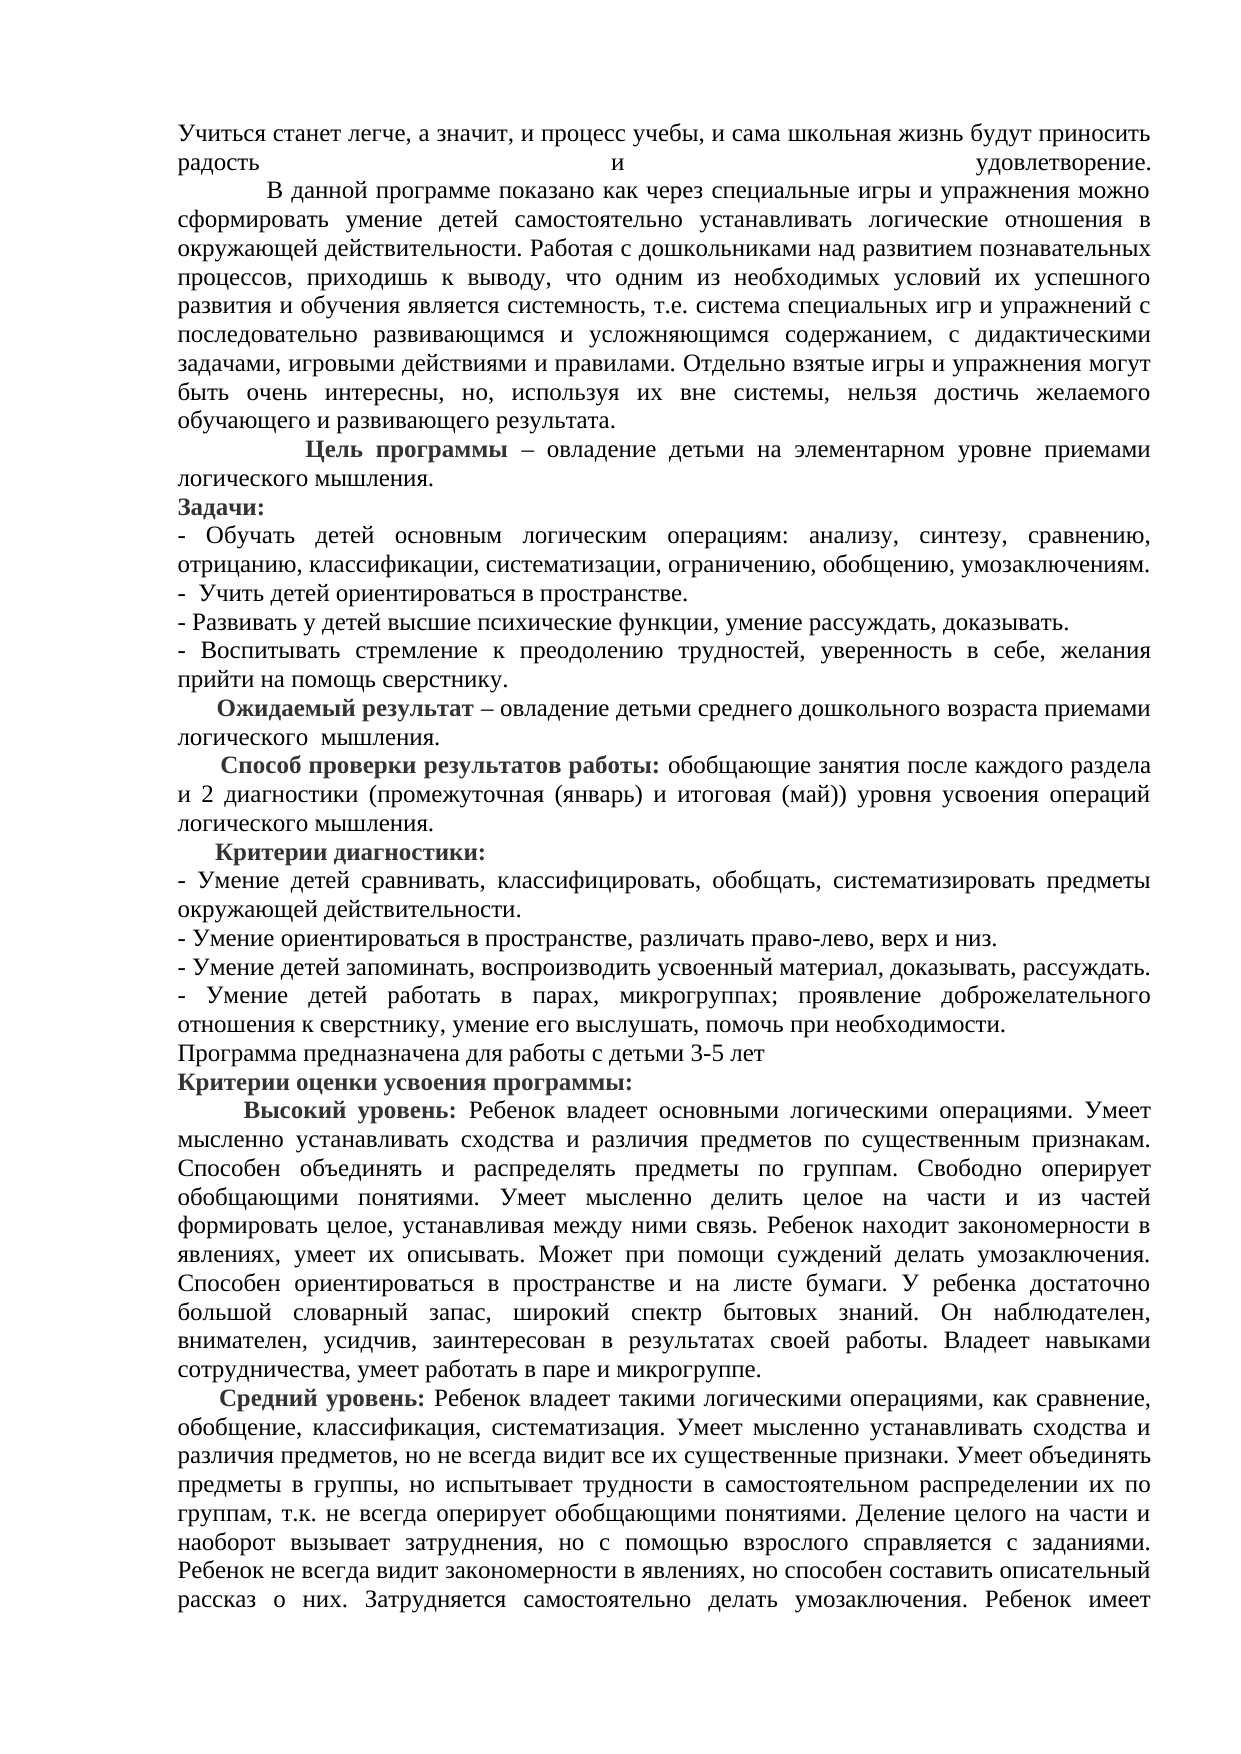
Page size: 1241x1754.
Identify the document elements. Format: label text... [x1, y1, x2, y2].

text - Развивать у детей высшие психические функции, умение рассуждать, доказывать. [177, 607, 1152, 636]
text - Умение детей сравнивать, классифицировать, обобщать, систематизировать предметы окружающей действительности. [177, 866, 1152, 923]
text Высокий уровень: Ребенок владеет основными логическими операциями. Умеет мысленно устанавливать сходства и различия предметов по существенным признакам. Способен объединять и распределять предметы по группам. Свободно оперирует обобщающими понятиями. Умеет мысленно делить целое на части и из частей формировать целое, устанавливая между ними связь. Ребенок находит закономерности в явлениях, умеет их описывать. Может при помощи суждений делать умозаключения. Способен ориентироваться в пространстве и на листе бумаги. У ребенка достаточно большой словарный запас, широкий спектр бытовых знаний. Он наблюдателен, внимателен, усидчив, заинтересован в результатах своей работы. Владеет навыками сотрудничества, умеет работать в паре и микрогруппе. [177, 1096, 1152, 1383]
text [177, 118, 1152, 434]
text - Умение детей работать в парах, микрогруппах; проявление доброжелательного отношения к сверстнику, умение его выслушать, помочь при необходимости. [177, 981, 1152, 1038]
text - Умение детей запоминать, воспроизводить усвоенный материал, доказывать, рассуждать. [177, 952, 1152, 981]
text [177, 1383, 1152, 1613]
text Способ проверки результатов работы: обобщающие занятия после каждого раздела и 2 диагностики (промежуточная (январь) и итоговая (май)) уровня усвоения операций логического мышления. [177, 751, 1152, 837]
text Задачи: [177, 492, 1152, 521]
text - Воспитывать стремление к преодолению трудностей, уверенность в себе, желания прийти на помощь сверстнику. [177, 636, 1152, 693]
text Ожидаемый результат – овладение детьми среднего дошкольного возраста приемами логического мышления. [177, 693, 1152, 751]
text Программа предназначена для работы с детьми 3-5 лет [177, 1038, 1152, 1067]
text Цель программы – овладение детьми на элементарном уровне приемами логического мышления. [177, 434, 1152, 492]
text Критерии диагностики: [177, 837, 1152, 866]
text - Обучать детей основным логическим операциям: анализу, синтезу, сравнению, отрицанию, классификации, систематизации, ограничению, обобщению, умозаключениям. [177, 521, 1152, 578]
text - Умение ориентироваться в пространстве, различать право-лево, верх и низ. [177, 923, 1152, 952]
text Критерии оценки усвоения программы: [177, 1067, 1152, 1096]
text - Учить детей ориентироваться в пространстве. [177, 578, 1152, 607]
